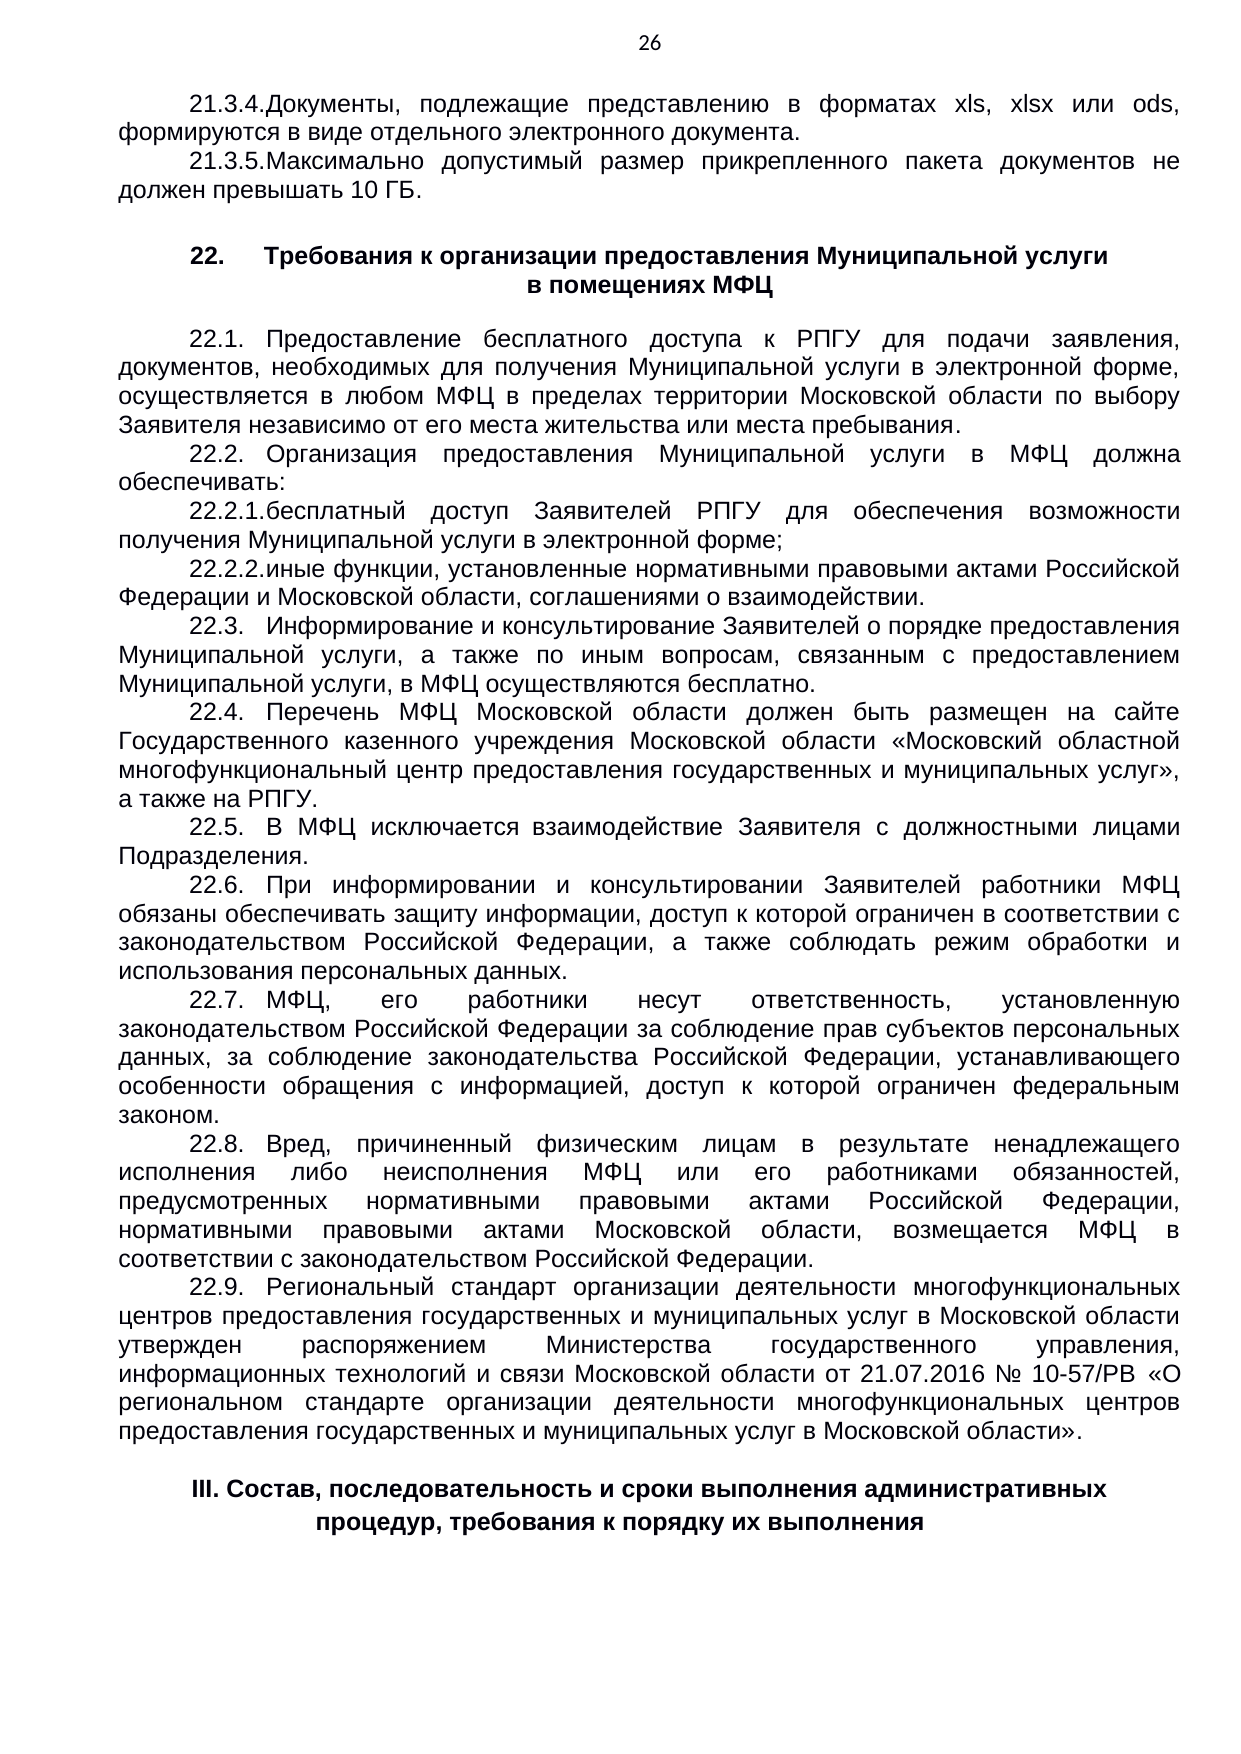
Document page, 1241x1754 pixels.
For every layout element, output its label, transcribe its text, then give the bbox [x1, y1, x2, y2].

list Информирование и консультирование Заявителей о порядке предоставления Муниципальной услуги, а также по иным вопросам, связанным с предоставлением Муниципальной услуги, в МФЦ осуществляются бесплатно. [118, 611, 1181, 697]
list иные функции, установленные нормативными правовыми актами Российской Федерации и Московской области, соглашениями о взаимодействии. [118, 554, 1181, 611]
list Предоставление бесплатного доступа к РПГУ для подачи заявления, документов, необходимых для получения Муниципальной услуги в электронной форме, осуществляется в любом МФЦ в пределах территории Московской области по выбору Заявителя независимо от его места жительства или места пребывания. [118, 324, 1181, 439]
list В МФЦ исключается взаимодействие Заявителя с должностными лицами Подразделения. [118, 812, 1181, 870]
list Требования к организации предоставления Муниципальной услуги в помещениях МФЦ [118, 241, 1181, 299]
list Максимально допустимый размер прикрепленного пакета документов не должен превышать 10 ГБ. [118, 146, 1181, 204]
list Региональный стандарт организации деятельности многофункциональных центров предоставления государственных и муниципальных услуг в Московской области утвержден распоряжением Министерства государственного управления, информационных технологий и связи Московской области от 21.07.2016 № 10-57/РВ «О региональном стандарте организации деятельности многофункциональных центров предоставления государственных и муниципальных услуг в Московской области». [118, 1272, 1181, 1445]
list Организация предоставления Муниципальной услуги в МФЦ должна обеспечивать: [118, 439, 1181, 496]
text III. Состав, последовательность и сроки выполнения административных процедур, требования к порядку их выполнения [118, 1474, 1122, 1535]
list Перечень МФЦ Московской области должен быть размещен на сайте Государственного казенного учреждения Московской области «Московский областной многофункциональный центр предоставления государственных и муниципальных услуг», а также на РПГУ. [118, 697, 1181, 812]
list Вред, причиненный физическим лицам в результате ненадлежащего исполнения либо неисполнения МФЦ или его работниками обязанностей, предусмотренных нормативными правовыми актами Российской Федерации, нормативными правовыми актами Московской области, возмещается МФЦ в соответствии с законодательством Российской Федерации. [118, 1129, 1181, 1272]
list При информировании и консультировании Заявителей работники МФЦ обязаны обеспечивать защиту информации, доступ к которой ограничен в соответствии с законодательством Российской Федерации, а также соблюдать режим обработки и использования персональных данных. [118, 870, 1181, 985]
list МФЦ, его работники несут ответственность, установленную законодательством Российской Федерации за соблюдение прав субъектов персональных данных, за соблюдение законодательства Российской Федерации, устанавливающего особенности обращения с информацией, доступ к которой ограничен федеральным законом. [118, 985, 1181, 1129]
list бесплатный доступ Заявителей РПГУ для обеспечения возможности получения Муниципальной услуги в электронной форме; [118, 496, 1181, 554]
list Документы, подлежащие представлению в форматах xls, xlsx или ods, формируются в виде отдельного электронного документа. [118, 89, 1181, 146]
